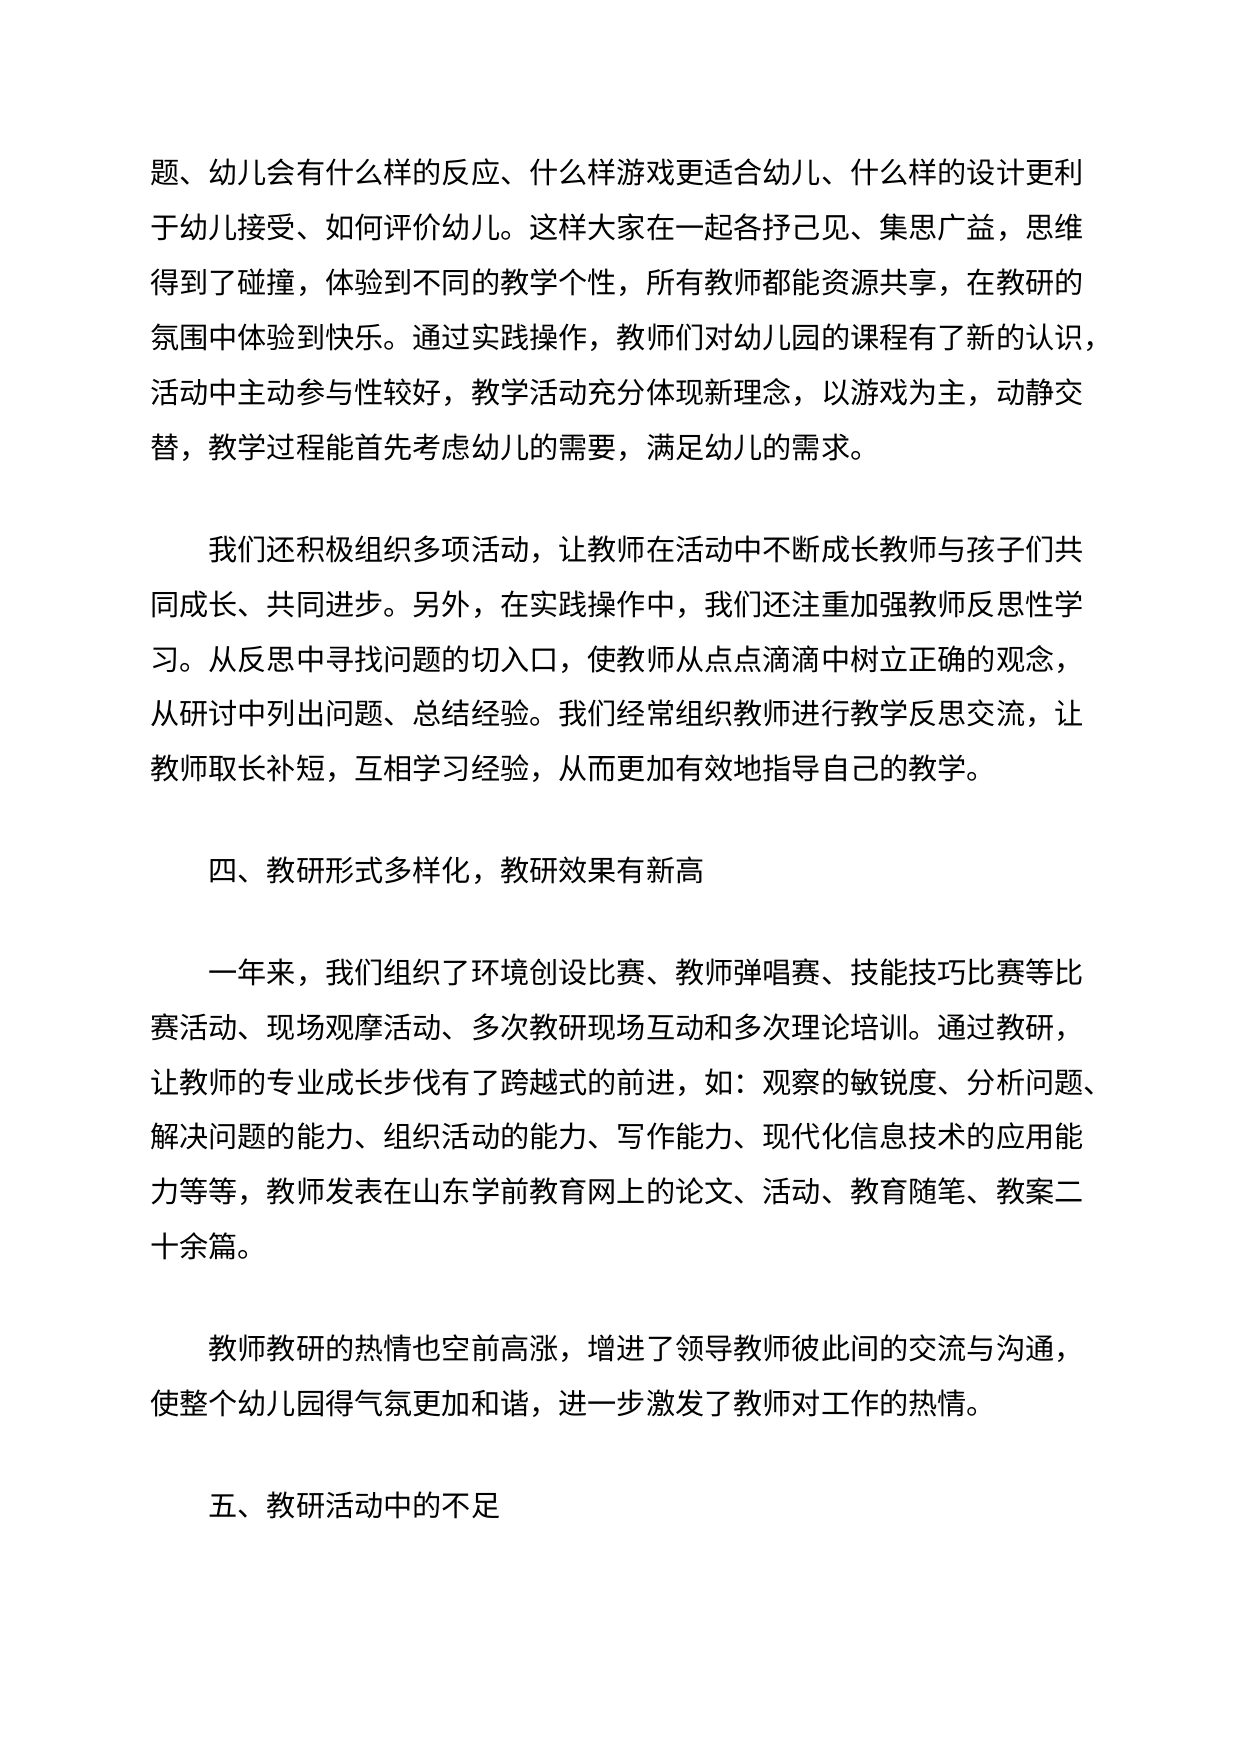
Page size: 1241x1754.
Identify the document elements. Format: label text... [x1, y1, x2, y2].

text 教师教研的热情也空前高涨，增进了领导教师彼此间的交流与沟通，使整个幼儿园得气氛更加和谐，进一步激发了教师对工作的热情。 [150, 1326, 1090, 1423]
text 四、教研形式多样化，教研效果有新高 [150, 848, 1090, 890]
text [150, 150, 1090, 467]
text 我们还积极组织多项活动，让教师在活动中不断成长教师与孩子们共同成长、共同进步。另外，在实践操作中，我们还注重加强教师反思性学习。从反思中寻找问题的切入口，使教师从点点滴滴中树立正确的观念，从研讨中列出问题、总结经验。我们经常组织教师进行教学反思交流，让教师取长补短，互相学习经验，从而更加有效地指导自己的教学。 [150, 526, 1090, 788]
text 五、教研活动中的不足 [150, 1482, 1090, 1524]
text 一年来，我们组织了环境创设比赛、教师弹唱赛、技能技巧比赛等比赛活动、现场观摩活动、多次教研现场互动和多次理论培训。通过教研，让教师的专业成长步伐有了跨越式的前进，如：观察的敏锐度、分析问题、解决问题的能力、组织活动的能力、写作能力、现代化信息技术的应用能力等等，教师发表在山东学前教育网上的论文、活动、教育随笔、教案二十余篇。 [150, 949, 1090, 1266]
